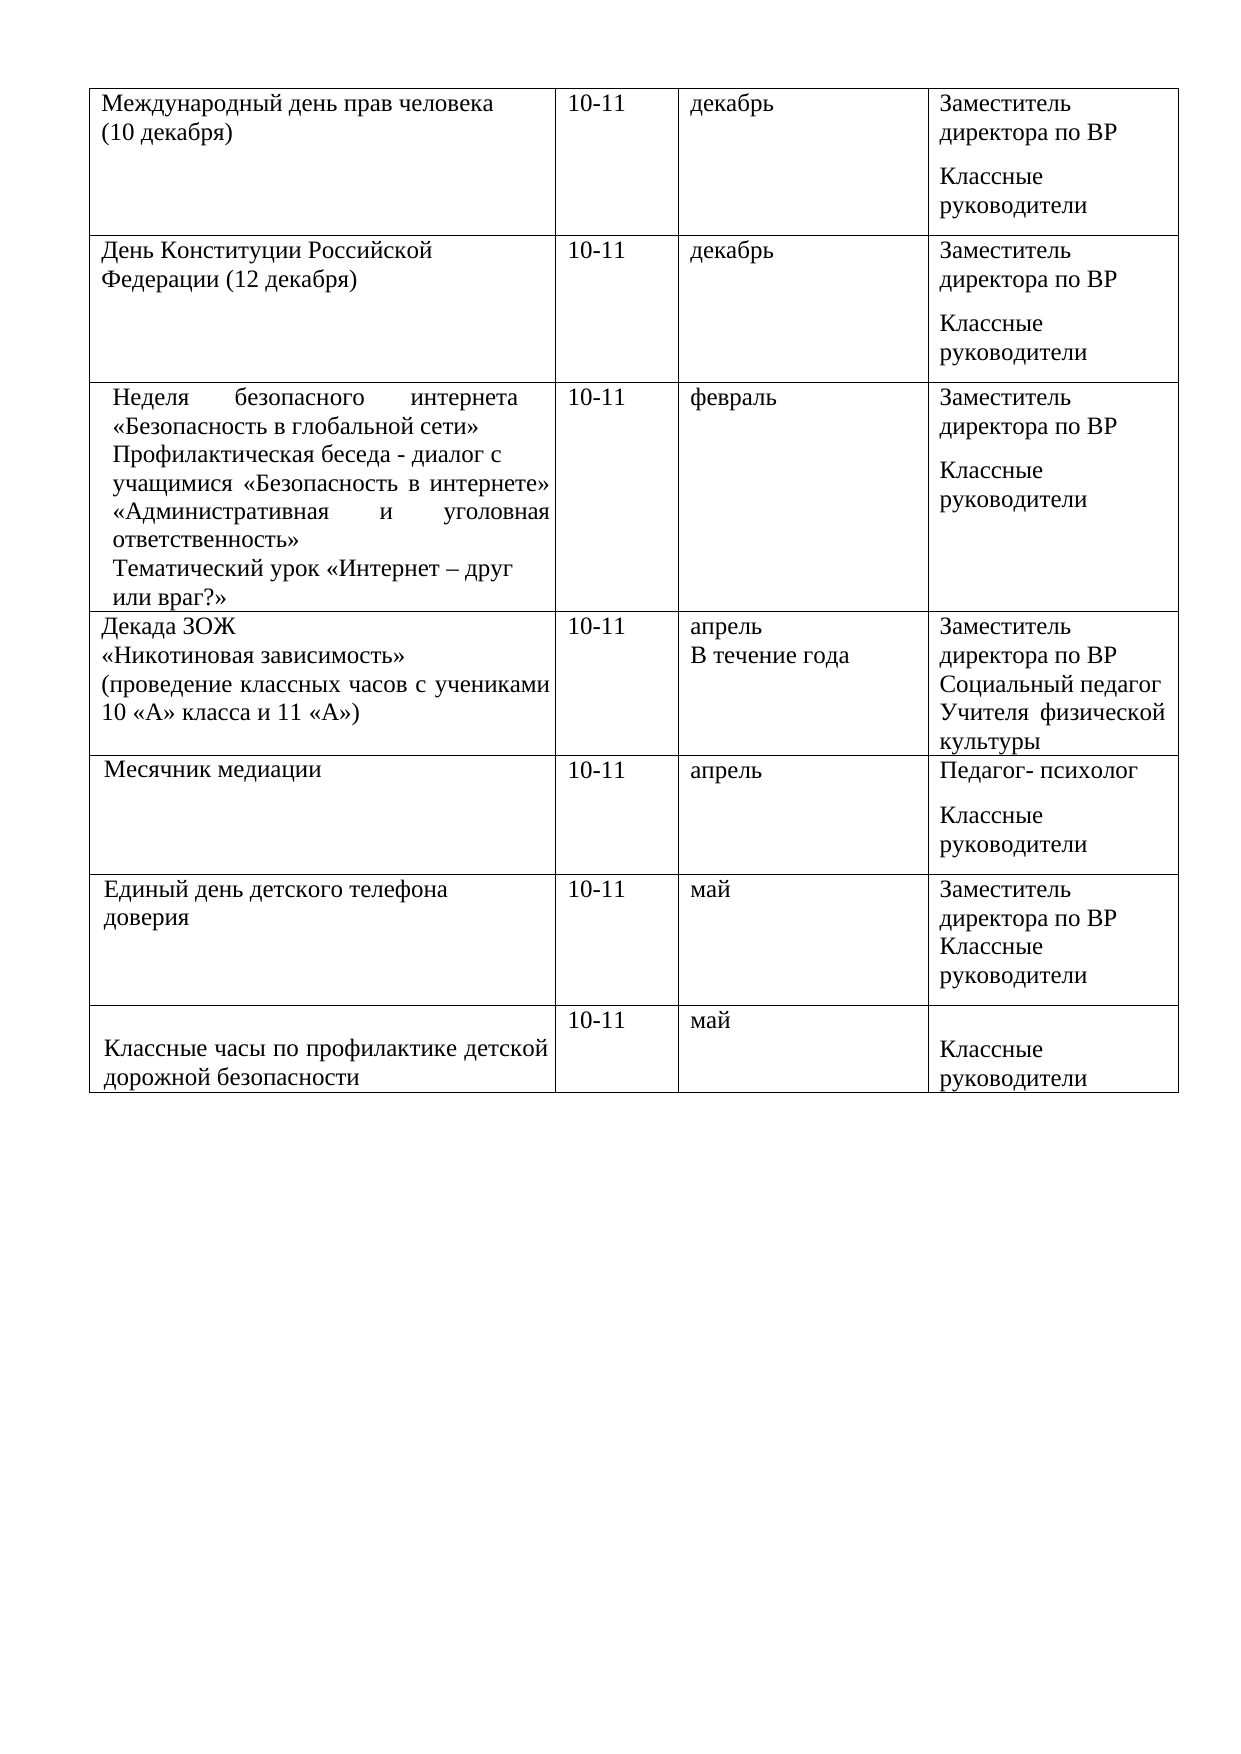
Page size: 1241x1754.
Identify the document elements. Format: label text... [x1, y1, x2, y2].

table_cell 10-11 [556, 756, 678, 874]
table_cell Классные часы по профилактике детской дорожной безопасности [90, 1006, 555, 1092]
table_cell 10-11 [556, 236, 678, 382]
table_cell 10-11 [556, 875, 678, 1005]
table_cell май [679, 875, 928, 1005]
table_cell 10-11 [556, 383, 678, 611]
table_header декабрь [679, 89, 928, 234]
table_cell Заместитель директора по ВР Социальный педагог Учителя физической культуры [929, 612, 1178, 755]
table_cell апрель [679, 756, 928, 874]
table_cell Педагог- психолог Классные руководители [929, 756, 1178, 874]
table_cell Заместитель директора по ВР Классные руководители [929, 875, 1178, 1005]
table_cell Месячник медиации [90, 756, 555, 874]
table_cell февраль [679, 383, 928, 611]
table_header Международный день прав человека (10 декабря) [90, 89, 555, 234]
table_cell Декада ЗОЖ «Никотиновая зависимость» (проведение классных часов с учениками 10 «А» класса и 11 «А») [90, 612, 555, 755]
table_cell Заместитель директора по ВР Классные руководители [929, 383, 1178, 611]
table_cell Неделя безопасного интернета «Безопасность в глобальной сети» Профилактическая беседа - диалог с учащимися «Безопасность в интернете» «Административная и уголовная ответственность» Тематический урок «Интернет – друг или враг?» [90, 383, 555, 611]
table_cell День Конституции Российской Федерации (12 декабря) [90, 236, 555, 382]
table_cell Единый день детского телефона доверия [90, 875, 555, 1005]
table_header Заместитель директора по ВР Классные руководители [929, 89, 1178, 234]
table_header 10-11 [556, 89, 678, 234]
table_cell май [679, 1006, 928, 1092]
table_cell 10-11 [556, 612, 678, 755]
table_cell Классные руководители [929, 1006, 1178, 1092]
table_cell апрель В течение года [679, 612, 928, 755]
table_cell декабрь [679, 236, 928, 382]
table_cell Заместитель директора по ВР Классные руководители [929, 236, 1178, 382]
table_cell 10-11 [556, 1006, 678, 1092]
